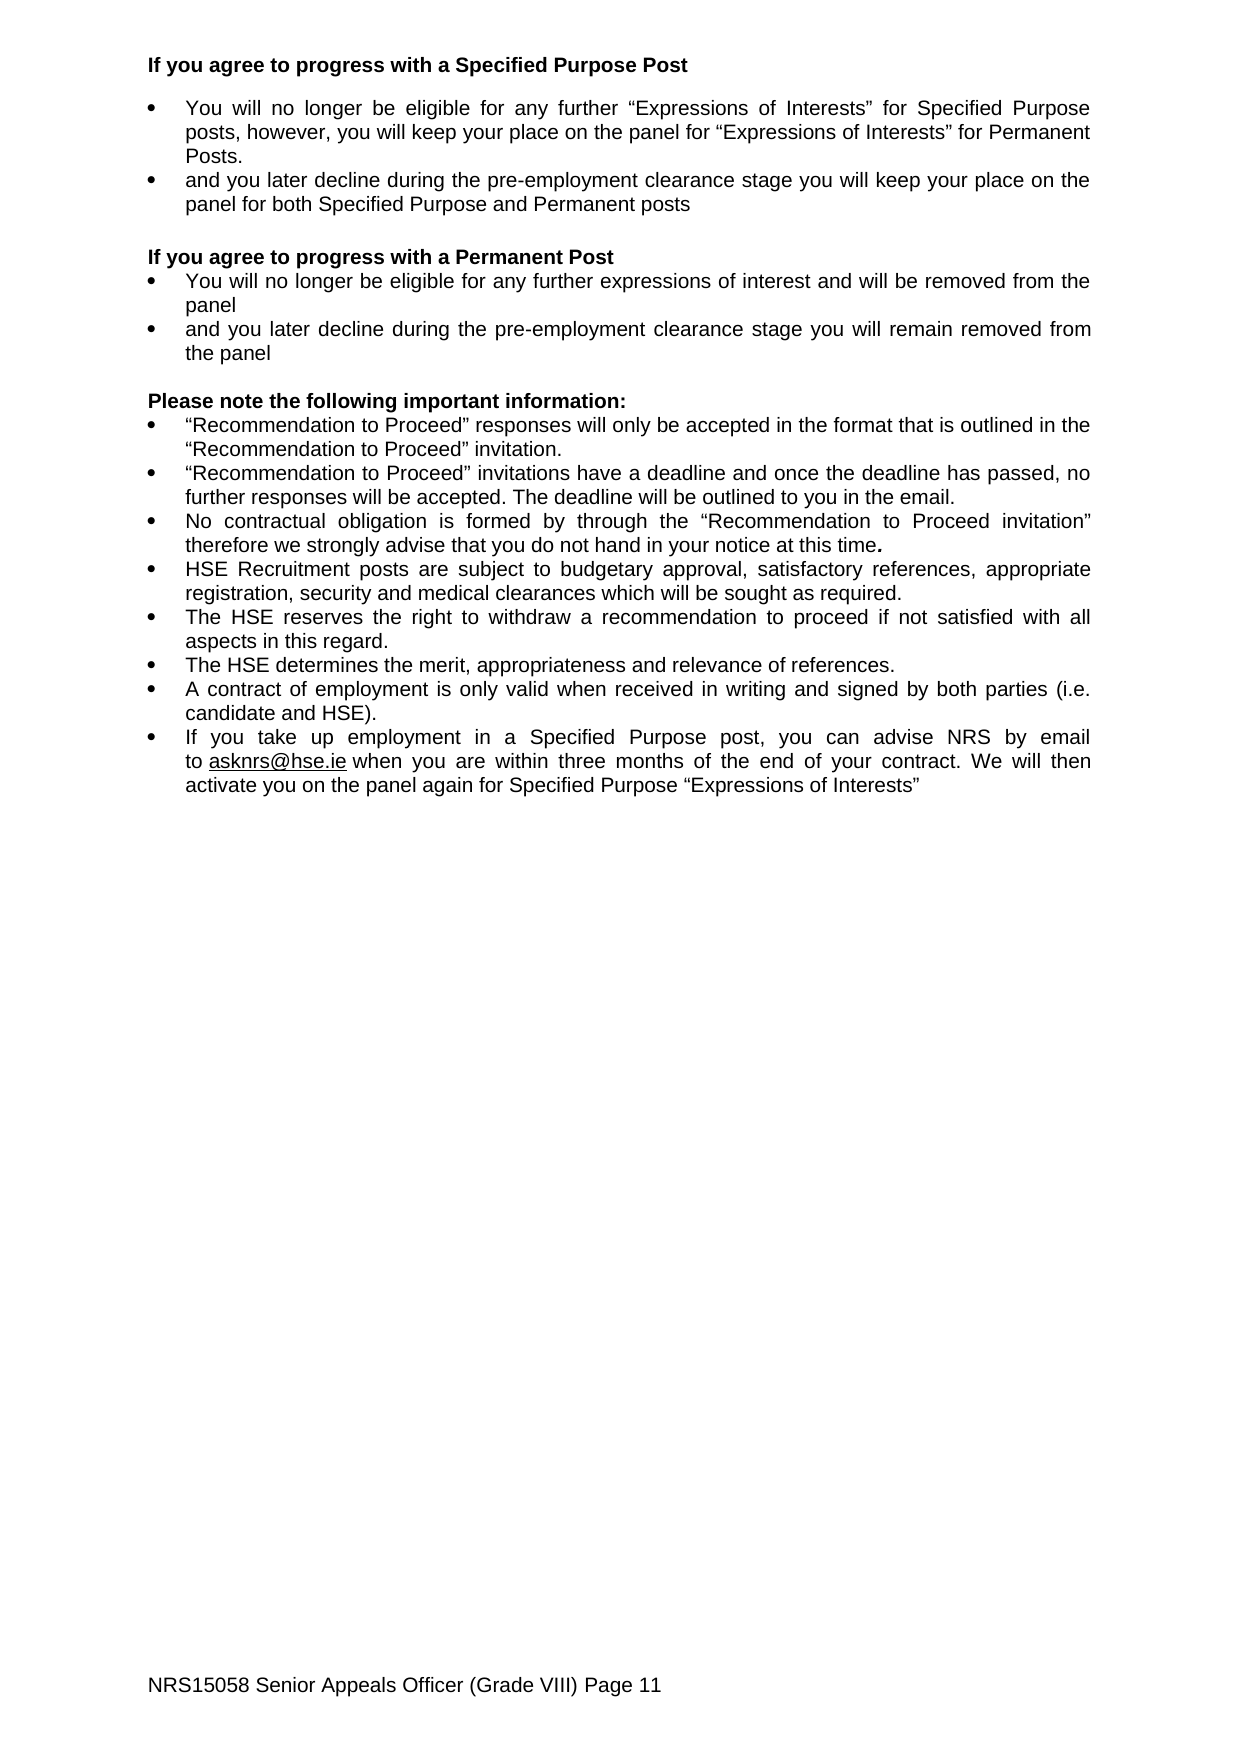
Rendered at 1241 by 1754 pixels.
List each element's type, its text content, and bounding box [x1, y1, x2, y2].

list The HSE reserves the right to withdraw a recommendation to proceed if not satisfied with all aspects in this regard. [148, 605, 1092, 653]
list A contract of employment is only valid when received in writing and signed by both parties (i.e. candidate and HSE). [148, 677, 1092, 725]
text If you agree to progress with a Specified Purpose Post [148, 53, 1092, 77]
text Please note the following important information: [148, 389, 1092, 413]
list The HSE determines the merit, appropriateness and relevance of references. [148, 653, 1092, 677]
list “Recommendation to Proceed” responses will only be accepted in the format that is outlined in the “Recommendation to Proceed” invitation. [148, 413, 1092, 461]
list No contractual obligation is formed by through the “Recommendation to Proceed invitation” therefore we strongly advise that you do not hand in your notice at this time. [148, 509, 1092, 557]
list You will no longer be eligible for any further “Expressions of Interests” for Specified Purpose posts, however, you will keep your place on the panel for “Expressions of Interests” for Permanent Posts. [148, 96, 1092, 168]
list and you later decline during the pre-employment clearance stage you will remain removed from the panel [148, 317, 1092, 365]
list HSE Recruitment posts are subject to budgetary approval, satisfactory references, appropriate registration, security and medical clearances which will be sought as required. [148, 557, 1092, 605]
list and you later decline during the pre-employment clearance stage you will keep your place on the panel for both Specified Purpose and Permanent posts [148, 168, 1092, 216]
list If you take up employment in a Specified Purpose post, you can advise NRS by email to asknrs@hse.ie when you are within three months of the end of your contract. We will then activate you on the panel again for Specified Purpose “Expressions of Interests” [148, 725, 1092, 797]
list You will no longer be eligible for any further expressions of interest and will be removed from the panel [148, 269, 1092, 317]
list “Recommendation to Proceed” invitations have a deadline and once the deadline has passed, no further responses will be accepted. The deadline will be outlined to you in the email. [148, 461, 1092, 509]
text If you agree to progress with a Permanent Post [148, 245, 1092, 269]
